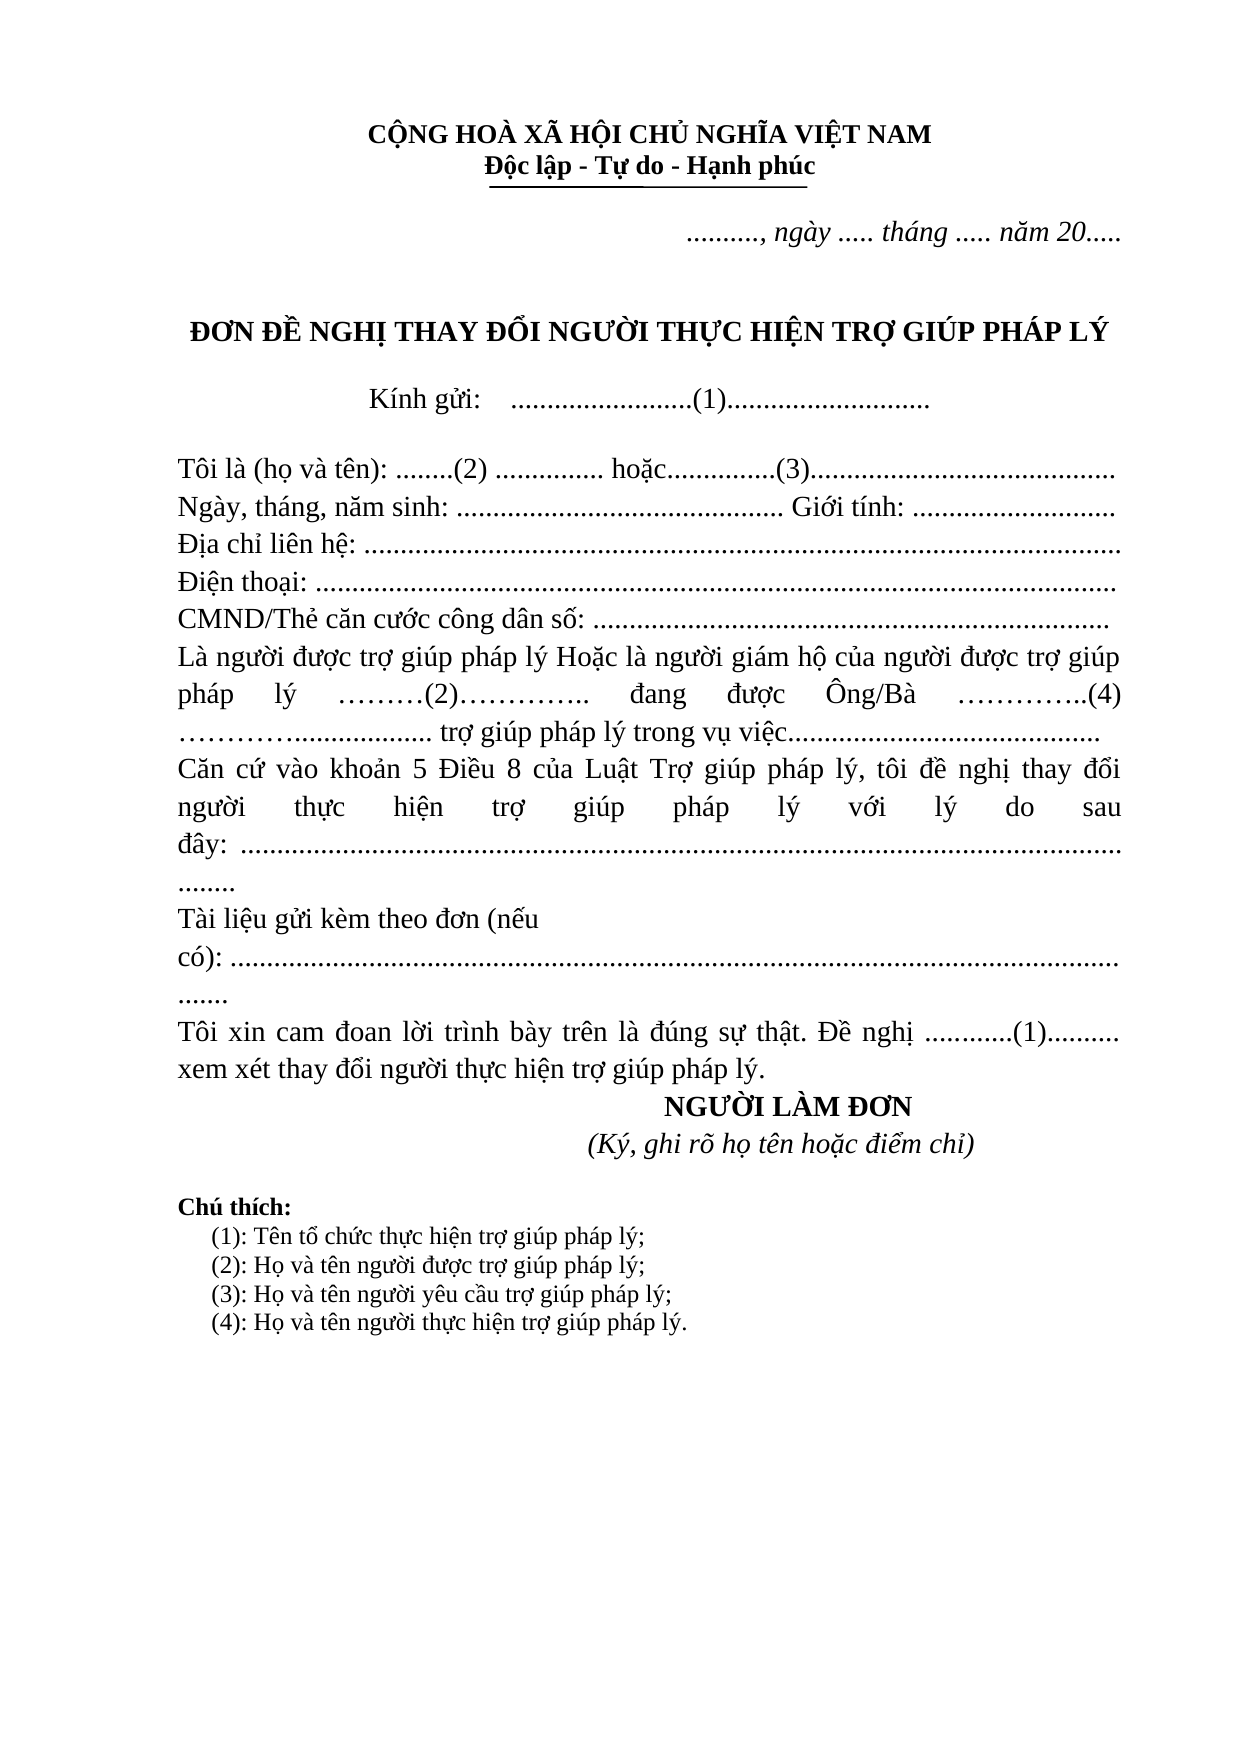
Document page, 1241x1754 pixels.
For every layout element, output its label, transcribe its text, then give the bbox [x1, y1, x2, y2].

text Tôi là (họ và tên): ........(2) ............... hoặc...............(3).......................................... [177, 449, 1122, 486]
text (4): Họ và tên người thực hiện trợ giúp pháp lý. [177, 1307, 1122, 1336]
text Địa chỉ liên hệ: ........................................................................................................ [177, 524, 1122, 561]
text Kính gửi: .........................(1)............................ [177, 382, 1122, 415]
text Điện thoại: .............................................................................................................. [177, 561, 1122, 599]
text .........., ngày ..... tháng ..... năm 20..... [177, 214, 1122, 247]
text Chú thích: [177, 1192, 1122, 1221]
text Tài liệu gửi kèm theo đơn (nếu có): ................................................................................................................................. [177, 899, 1122, 1011]
text (Ký, ghi rõ họ tên hoặc điểm chỉ) [177, 1124, 1122, 1161]
text CỘNG HOÀ XÃ HỘI CHỦ NGHĨA VIỆT NAM [177, 118, 1122, 149]
text (1): Tên tổ chức thực hiện trợ giúp pháp lý; [177, 1221, 1122, 1250]
text Độc lập - Tự do - Hạnh phúc [177, 149, 1122, 180]
text (2): Họ và tên người được trợ giúp pháp lý; [177, 1250, 1122, 1279]
text NGƯỜI LÀM ĐƠN [177, 1086, 1122, 1124]
text ĐƠN ĐỀ NGHỊ THAY ĐỔI NGƯỜI THỰC HIỆN TRỢ GIÚP PHÁP LÝ [177, 314, 1122, 348]
text Là người được trợ giúp pháp lý Hoặc là người giám hộ của người được trợ giúp pháp lý ………(2)………….. đang được Ông/Bà …………..(4) …………................... trợ giúp pháp lý trong vụ việc........................................... [177, 636, 1122, 749]
text Ngày, tháng, năm sinh: ............................................. Giới tính: ............................ [177, 486, 1122, 524]
text (3): Họ và tên người yêu cầu trợ giúp pháp lý; [177, 1279, 1122, 1307]
text Tôi xin cam đoan lời trình bày trên là đúng sự thật. Đề nghị ............(1).......... xem xét thay đổi người thực hiện trợ giúp pháp lý. [177, 1011, 1119, 1086]
text Căn cứ vào khoản 5 Điều 8 của Luật Trợ giúp pháp lý, tôi đề nghị thay đổi người thực hiện trợ giúp pháp lý với lý do sau đây: ................................................................................................................................. [177, 749, 1122, 899]
text CMND/Thẻ căn cước công dân số: ....................................................................... [177, 599, 1122, 636]
